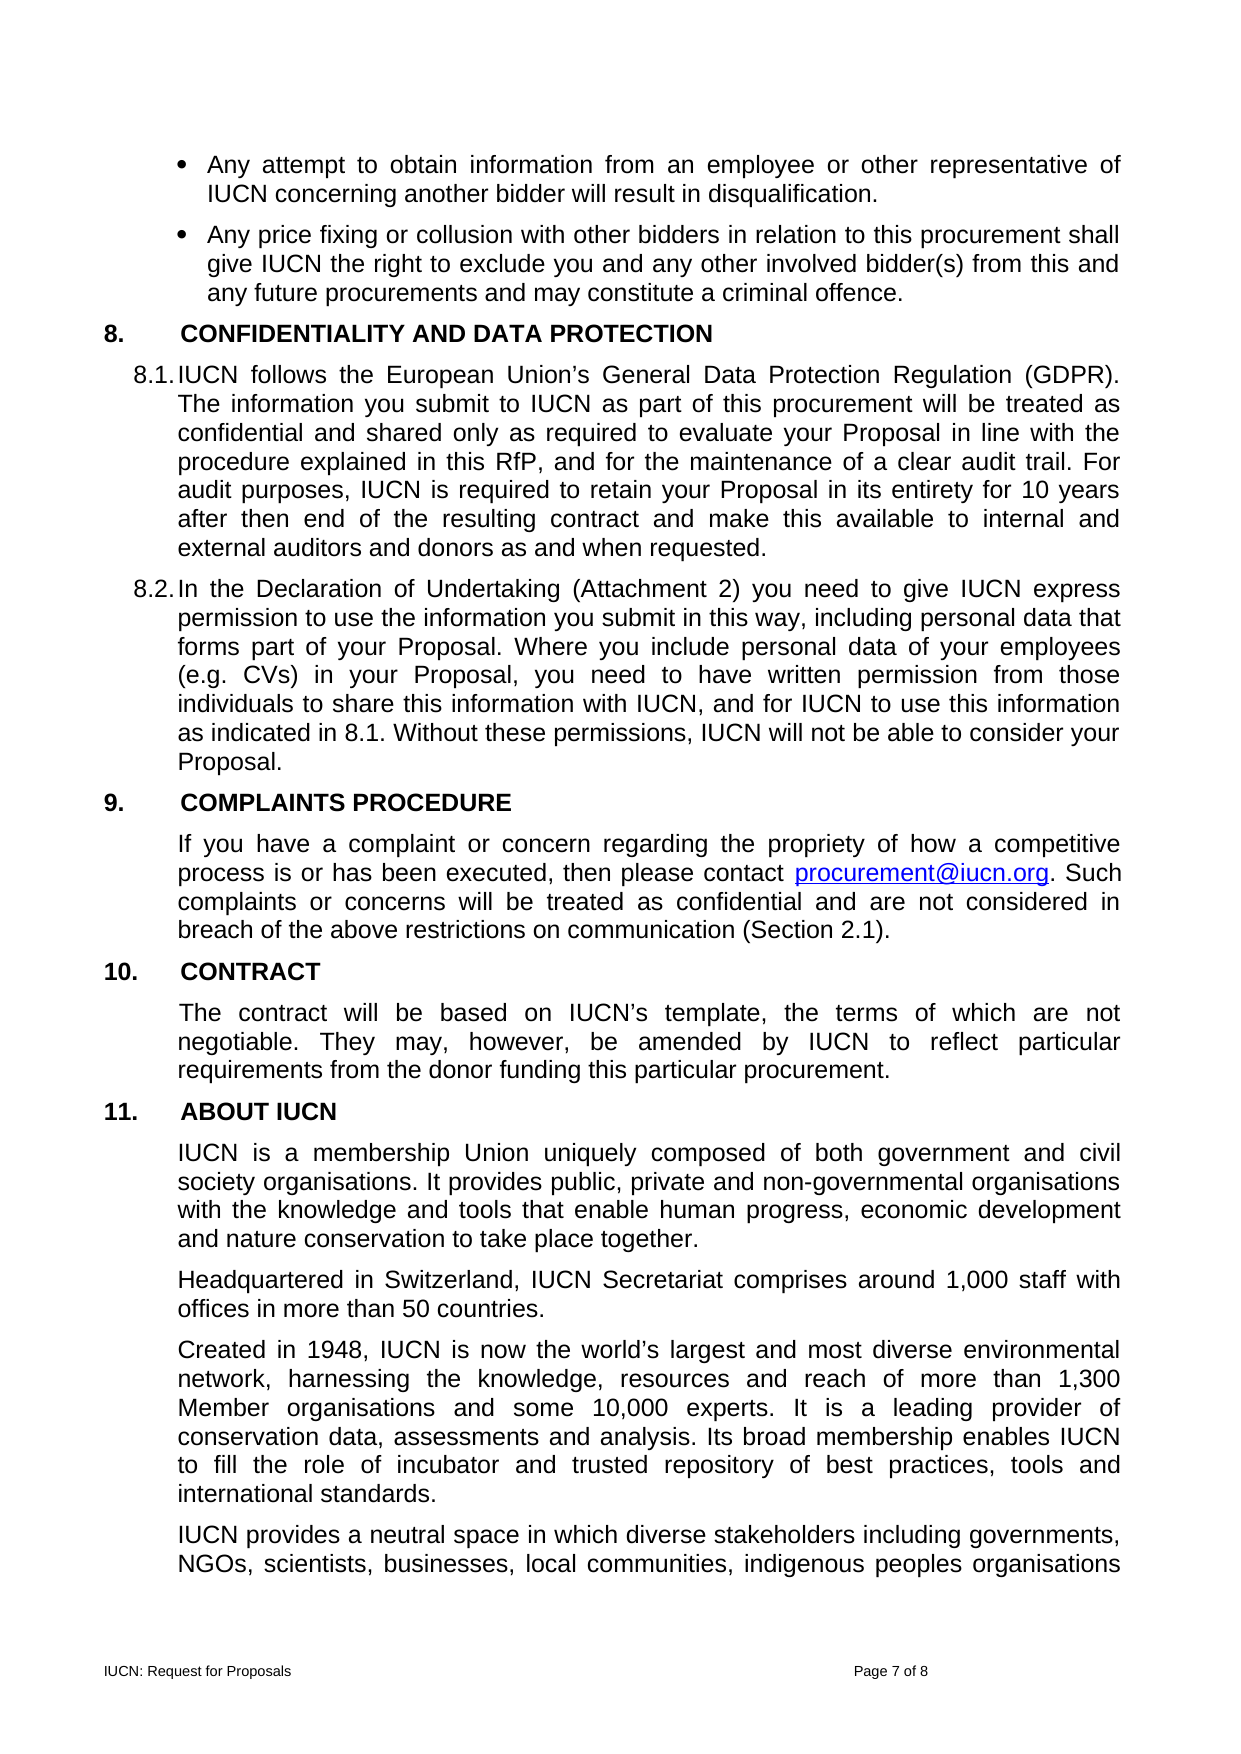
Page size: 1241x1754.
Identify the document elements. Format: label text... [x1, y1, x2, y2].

text Created in 1948, IUCN is now the world’s largest and most diverse environmental network, harnessing the knowledge, resources and reach of more than 1,300 Member organisations and some 10,000 experts. It is a leading provider of conservation data, assessments and analysis. Its broad membership enables IUCN to fill the role of incubator and trusted repository of best practices, tools and international standards. [177, 1335, 1122, 1508]
subtitle IUCN follows the European Union’s General Data Protection Regulation (GDPR). The information you submit to IUCN as part of this procurement will be treated as confidential and shared only as required to evaluate your Proposal in line with the procedure explained in this RfP, and for the maintenance of a clear audit trail. For audit purposes, IUCN is required to retain your Proposal in its entirety for 10 years after then end of the resulting contract and make this available to internal and external auditors and donors as and when requested. [133, 360, 1122, 561]
subtitle If you have a complaint or concern regarding the propriety of how a competitive process is or has been executed, then please contact procurement@iucn.org. Such complaints or concerns will be treated as confidential and are not considered in breach of the above restrictions on communication (Section 2.1). [177, 829, 1122, 944]
subtitle Complaints procedure [103, 788, 1122, 816]
subtitle About IUCN [103, 1096, 1122, 1125]
list Any price fixing or collusion with other bidders in relation to this procurement shall give IUCN the right to exclude you and any other involved bidder(s) from this and any future procurements and may constitute a criminal offence. [177, 220, 1122, 306]
subtitle In the Declaration of Undertaking (Attachment 2) you need to give IUCN express permission to use the information you submit in this way, including personal data that forms part of your Proposal. Where you include personal data of your employees (e.g. CVs) in your Proposal, you need to have written permission from those individuals to share this information with IUCN, and for IUCN to use this information as indicated in 8.1. Without these permissions, IUCN will not be able to consider your Proposal. [133, 574, 1122, 775]
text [177, 1520, 1122, 1578]
subtitle Confidentiality and data protection [103, 319, 1122, 348]
text The contract will be based on IUCN’s template, the terms of which are not negotiable. They may, however, be amended by IUCN to reflect particular requirements from the donor funding this particular procurement. [177, 998, 1122, 1084]
text Headquartered in Switzerland, IUCN Secretariat comprises around 1,000 staff with offices in more than 50 countries. [177, 1265, 1122, 1323]
list Any attempt to obtain information from an employee or other representative of IUCN concerning another bidder will result in disqualification. [177, 150, 1122, 208]
subtitle Contract [103, 956, 1122, 985]
text IUCN is a membership Union uniquely composed of both government and civil society organisations. It provides public, private and non-governmental organisations with the knowledge and tools that enable human progress, economic development and nature conservation to take place together. [177, 1138, 1122, 1253]
